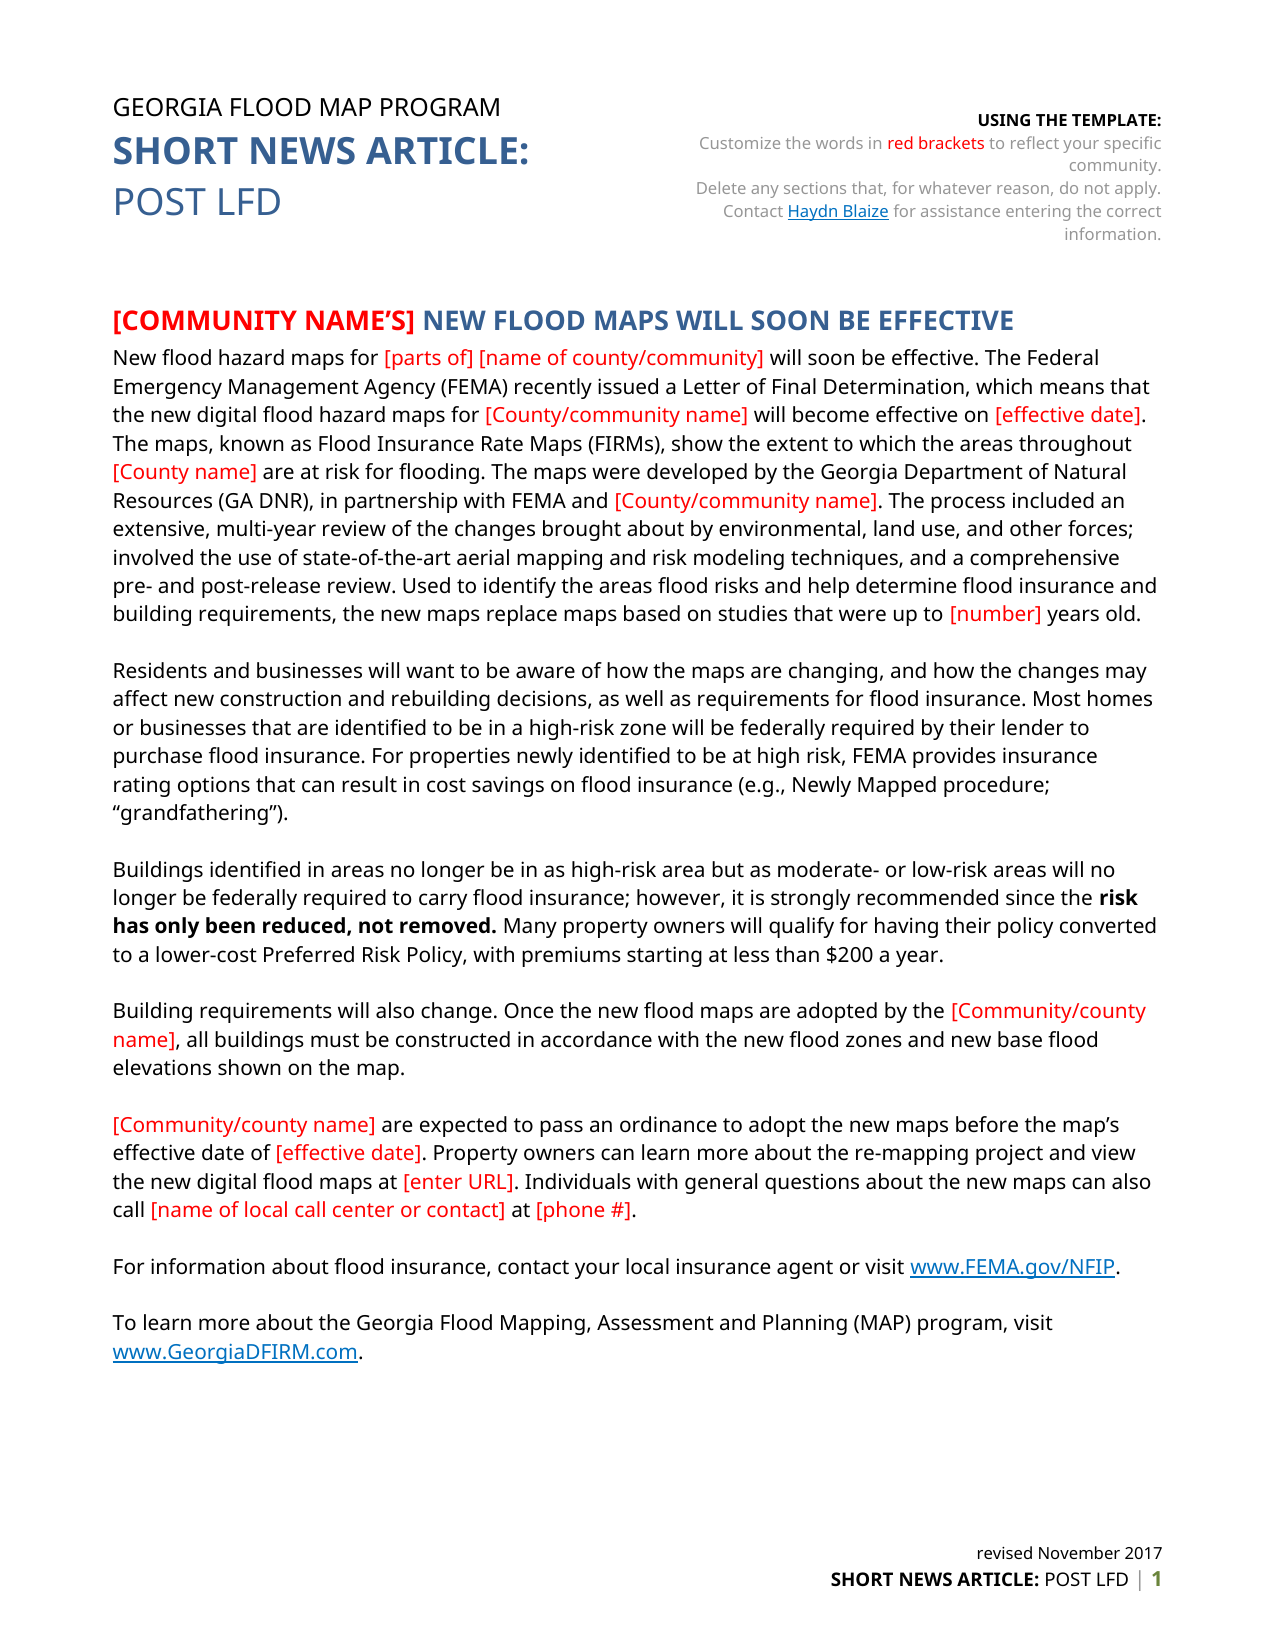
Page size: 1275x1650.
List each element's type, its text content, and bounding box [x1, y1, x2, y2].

text Building requirements will also change. Once the new flood maps are adopted by the [Community/county name], all buildings must be constructed in accordance with the new flood zones and new base flood elevations shown on the map. [112, 997, 1162, 1082]
text Buildings identified in areas no longer be in as high-risk area but as moderate- or low-risk areas will no longer be federally required to carry flood insurance; however, it is strongly recommended since the risk has only been reduced, not removed. Many property owners will qualify for having their policy converted to a lower-cost Preferred Risk Policy, with premiums starting at less than $200 a year. [112, 855, 1162, 968]
text Residents and businesses will want to be aware of how the maps are changing, and how the changes may affect new construction and rebuilding decisions, as well as requirements for flood insurance. Most homes or businesses that are identified to be in a high-risk zone will be federally required by their lender to purchase flood insurance. For properties newly identified to be at high risk, FEMA provides insurance rating options that can result in cost savings on flood insurance (e.g., Newly Mapped procedure; “grandfathering”). [112, 656, 1162, 827]
text [Community/county name] are expected to pass an ordinance to adopt the new maps before the map’s effective date of [effective date]. Property owners can learn more about the re-mapping project and view the new digital flood maps at [enter URL]. Individuals with general questions about the new maps can also call [name of local call center or contact] at [phone #]. [112, 1110, 1162, 1224]
subtitle [COMMUNITY NAME’S] NEW FLOOD MAPS WILL SOON BE EFFECTIVE [112, 301, 1162, 338]
text For information about flood insurance, contact your local insurance agent or visit www.FEMA.gov/NFIP. [112, 1252, 1162, 1280]
text To learn more about the Georgia Flood Mapping, Assessment and Planning (MAP) program, visit www.GeorgiaDFIRM.com. [112, 1308, 1162, 1365]
text New flood hazard maps for [parts of] [name of county/community] will soon be effective. The Federal Emergency Management Agency (FEMA) recently issued a Letter of Final Determination, which means that the new digital flood hazard maps for [County/community name] will become effective on [effective date]. The maps, known as Flood Insurance Rate Maps (FIRMs), show the extent to which the areas throughout [County name] are at risk for flooding. The maps were developed by the Georgia Department of Natural Resources (GA DNR), in partnership with FEMA and [County/community name]. The process included an extensive, multi-year review of the changes brought about by environmental, land use, and other forces; involved the use of state-of-the-art aerial mapping and risk modeling techniques, and a comprehensive pre- and post-release review. Used to identify the areas flood risks and help determine flood insurance and building requirements, the new maps replace maps based on studies that were up to [number] years old. [112, 343, 1162, 628]
